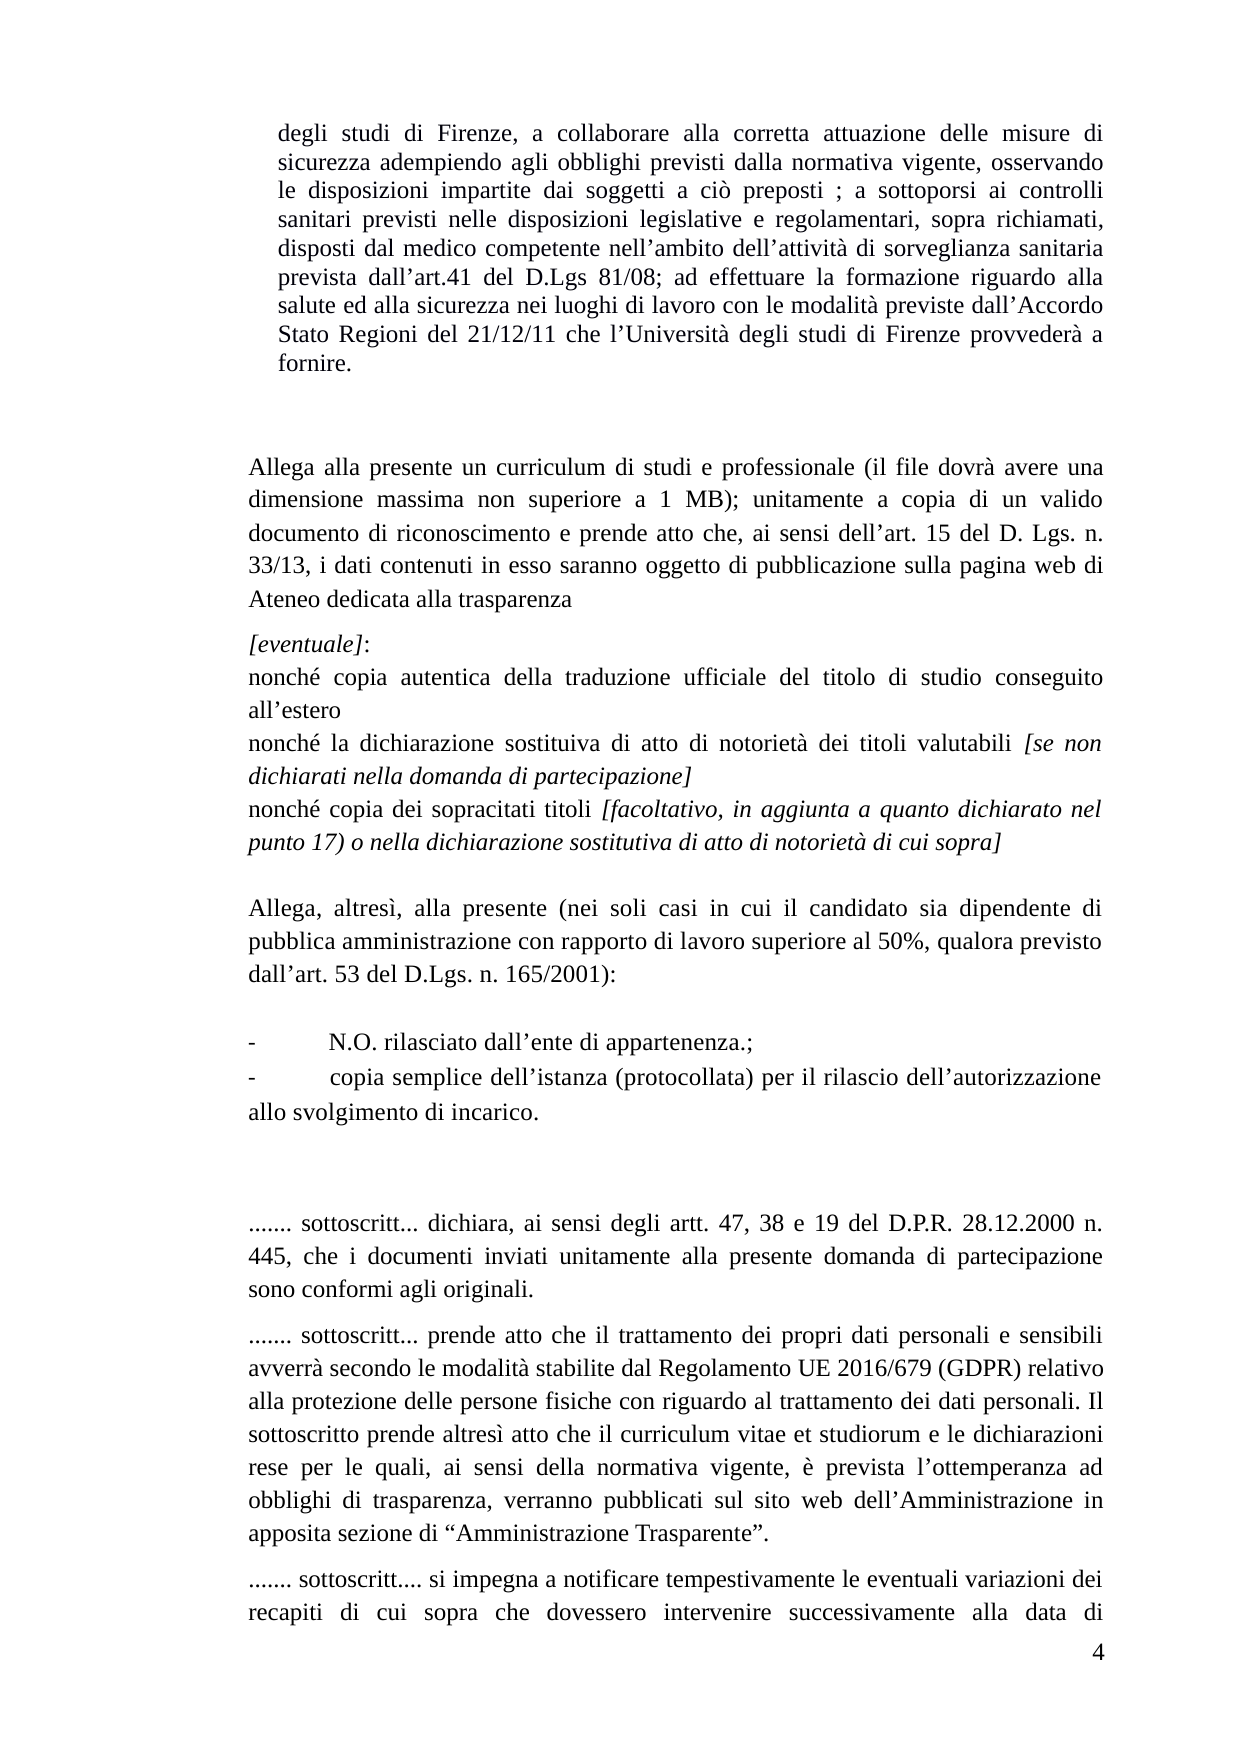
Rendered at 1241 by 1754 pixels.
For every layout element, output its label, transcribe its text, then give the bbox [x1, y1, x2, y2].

text Allega alla presente un curriculum di studi e professionale (il file dovrà avere una dimensione massima non superiore a 1 MB); unitamente a copia di un valido documento di riconoscimento e prende atto che, ai sensi dell’art. 15 del D. Lgs. n. 33/13, i dati contenuti in esso saranno oggetto di pubblicazione sulla pagina web di Ateneo dedicata alla trasparenza [248, 452, 1104, 612]
list copia semplice dell’istanza (protocollata) per il rilascio dell’autorizzazione allo svolgimento di incarico. [248, 1061, 1104, 1126]
list N.O. rilasciato dall’ente di appartenenza.; [248, 1025, 1104, 1057]
text ....... sottoscritt... prende atto che il trattamento dei propri dati personali e sensibili avverrà secondo le modalità stabilite dal Regolamento UE 2016/679 (GDPR) relativo alla protezione delle persone fisiche con riguardo al trattamento dei dati personali. Il sottoscritto prende altresì atto che il curriculum vitae et studiorum e le dichiarazioni rese per le quali, ai sensi della normativa vigente, è prevista l’ottemperanza ad obblighi di trasparenza, verranno pubblicati sul sito web dell’Amministrazione in apposita sezione di “Amministrazione Trasparente”. [248, 1320, 1104, 1547]
text nonché copia dei sopracitati titoli [facoltativo, in aggiunta a quanto dichiarato nel punto 17) o nella dichiarazione sostitutiva di atto di notorietà di cui sopra] [248, 794, 1104, 856]
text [248, 1564, 1104, 1625]
text Allega, altresì, alla presente (nei soli casi in cui il candidato sia dipendente di pubblica amministrazione con rapporto di lavoro superiore al 50%, qualora previsto dall’art. 53 del D.Lgs. n. 165/2001): [248, 893, 1104, 988]
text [248, 118, 1104, 377]
text nonché copia autentica della traduzione ufficiale del titolo di studio conseguito all’estero [248, 662, 1104, 724]
text ....... sottoscritt... dichiara, ai sensi degli artt. 47, 38 e 19 del D.P.R. 28.12.2000 n. 445, che i documenti inviati unitamente alla presente domanda di partecipazione sono conformi agli originali. [248, 1208, 1104, 1303]
text [eventuale]: [248, 629, 1104, 658]
text nonché la dichiarazione sostituiva di atto di notorietà dei titoli valutabili [se non dichiarati nella domanda di partecipazione] [248, 728, 1104, 790]
